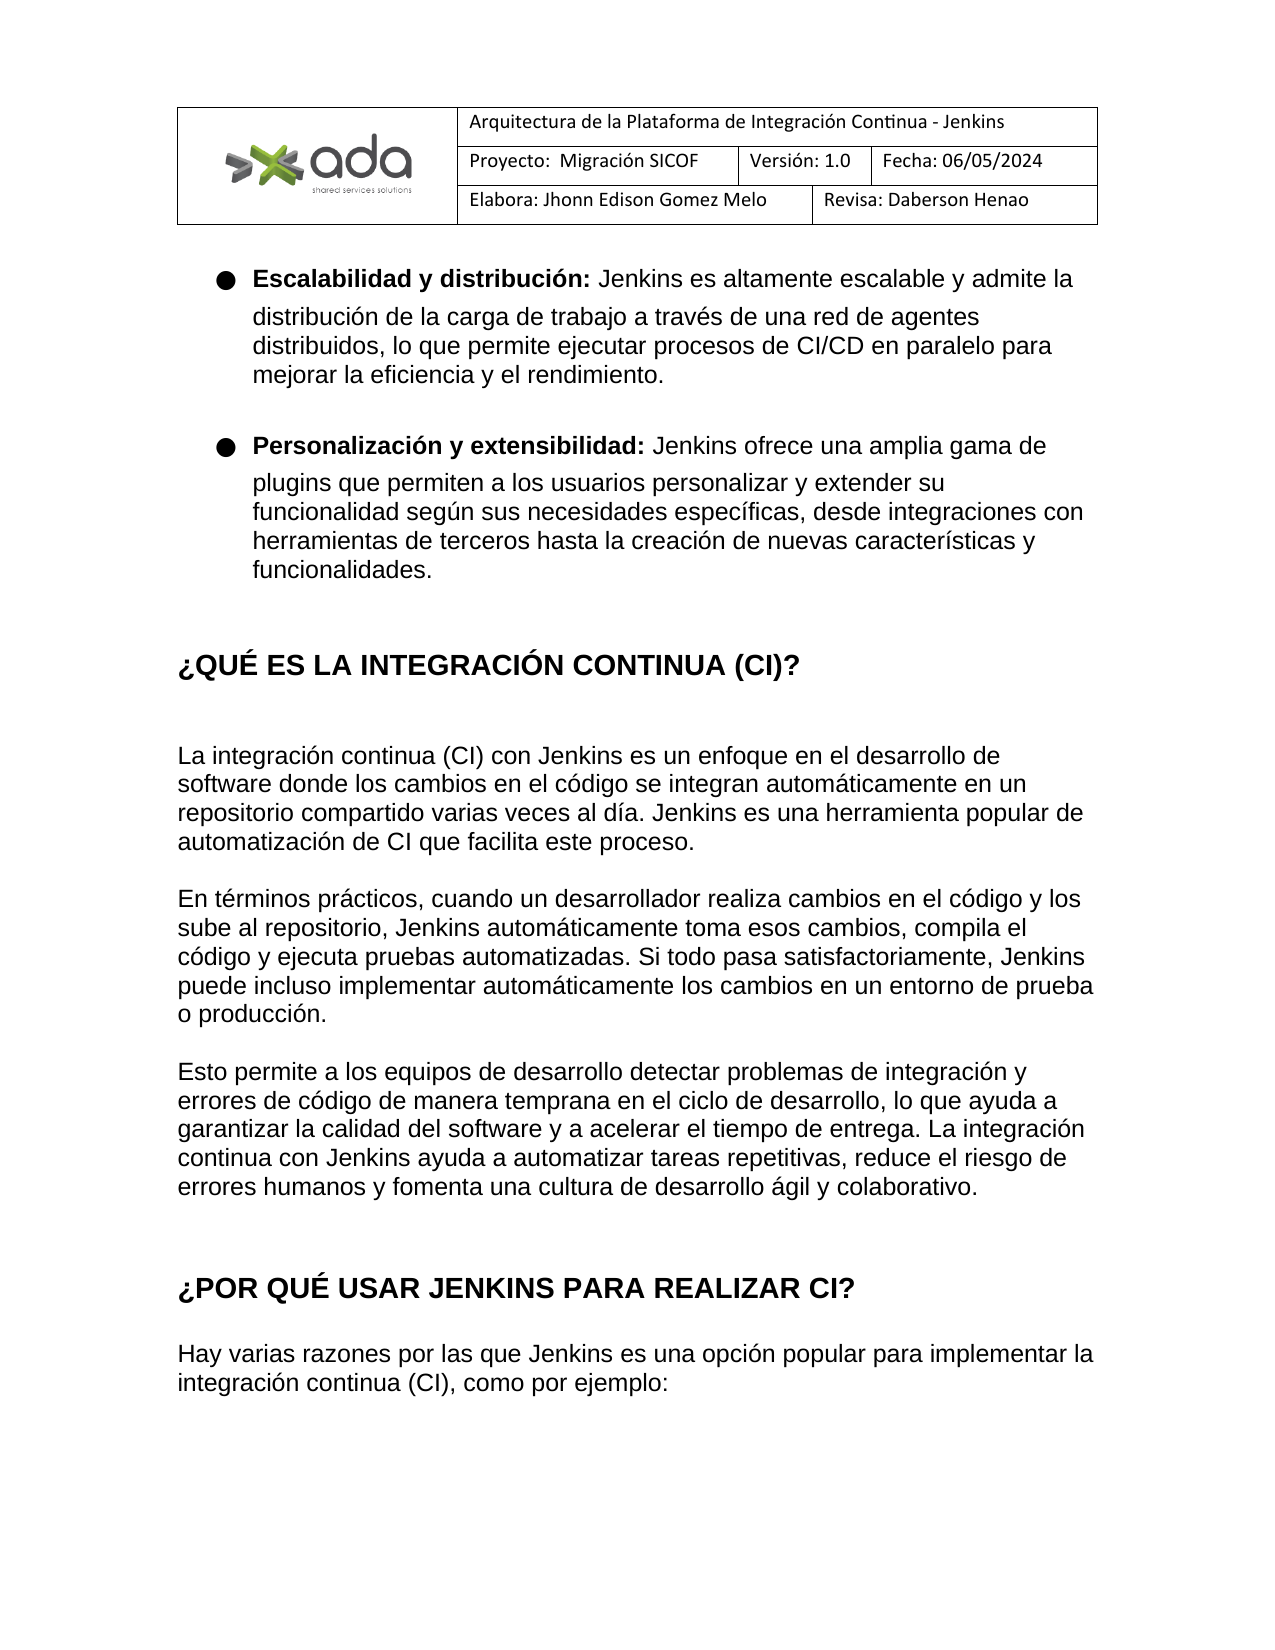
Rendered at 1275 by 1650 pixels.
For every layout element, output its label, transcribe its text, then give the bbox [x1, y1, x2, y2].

list Personalización y extensibilidad: Jenkins ofrece una amplia gama de plugins que permiten a los usuarios personalizar y extender su funcionalidad según sus necesidades específicas, desde integraciones con herramientas de terceros hasta la creación de nuevas características y funcionalidades. [215, 417, 1098, 583]
text En términos prácticos, cuando un desarrollador realiza cambios en el código y los sube al repositorio, Jenkins automáticamente toma esos cambios, compila el código y ejecuta pruebas automatizadas. Si todo pasa satisfactoriamente, Jenkins puede incluso implementar automáticamente los cambios en un entorno de prueba o producción. [177, 884, 1098, 1028]
text Hay varias razones por las que Jenkins es una opción popular para implementar la integración continua (CI), como por ejemplo: [177, 1339, 1098, 1396]
picture [193, 126, 442, 199]
subtitle ¿POR QUÉ USAR JENKINS PARA REALIZAR CI? [177, 1271, 1098, 1305]
text La integración continua (CI) con Jenkins es un enfoque en el desarrollo de software donde los cambios en el código se integran automáticamente en un repositorio compartido varias veces al día. Jenkins es una herramienta popular de automatización de CI que facilita este proceso. [177, 741, 1098, 856]
subtitle ¿QUÉ ES LA INTEGRACIÓN CONTINUA (CI)? [177, 648, 1098, 681]
list Escalabilidad y distribución: Jenkins es altamente escalable y admite la distribución de la carga de trabajo a través de una red de agentes distribuidos, lo que permite ejecutar procesos de CI/CD en paralelo para mejorar la eficiencia y el rendimiento. [215, 251, 1098, 388]
text Esto permite a los equipos de desarrollo detectar problemas de integración y errores de código de manera temprana en el ciclo de desarrollo, lo que ayuda a garantizar la calidad del software y a acelerar el tiempo de entrega. La integración continua con Jenkins ayuda a automatizar tareas repetitivas, reduce el riesgo de errores humanos y fomenta una cultura de desarrollo ágil y colaborativo. [177, 1057, 1098, 1201]
